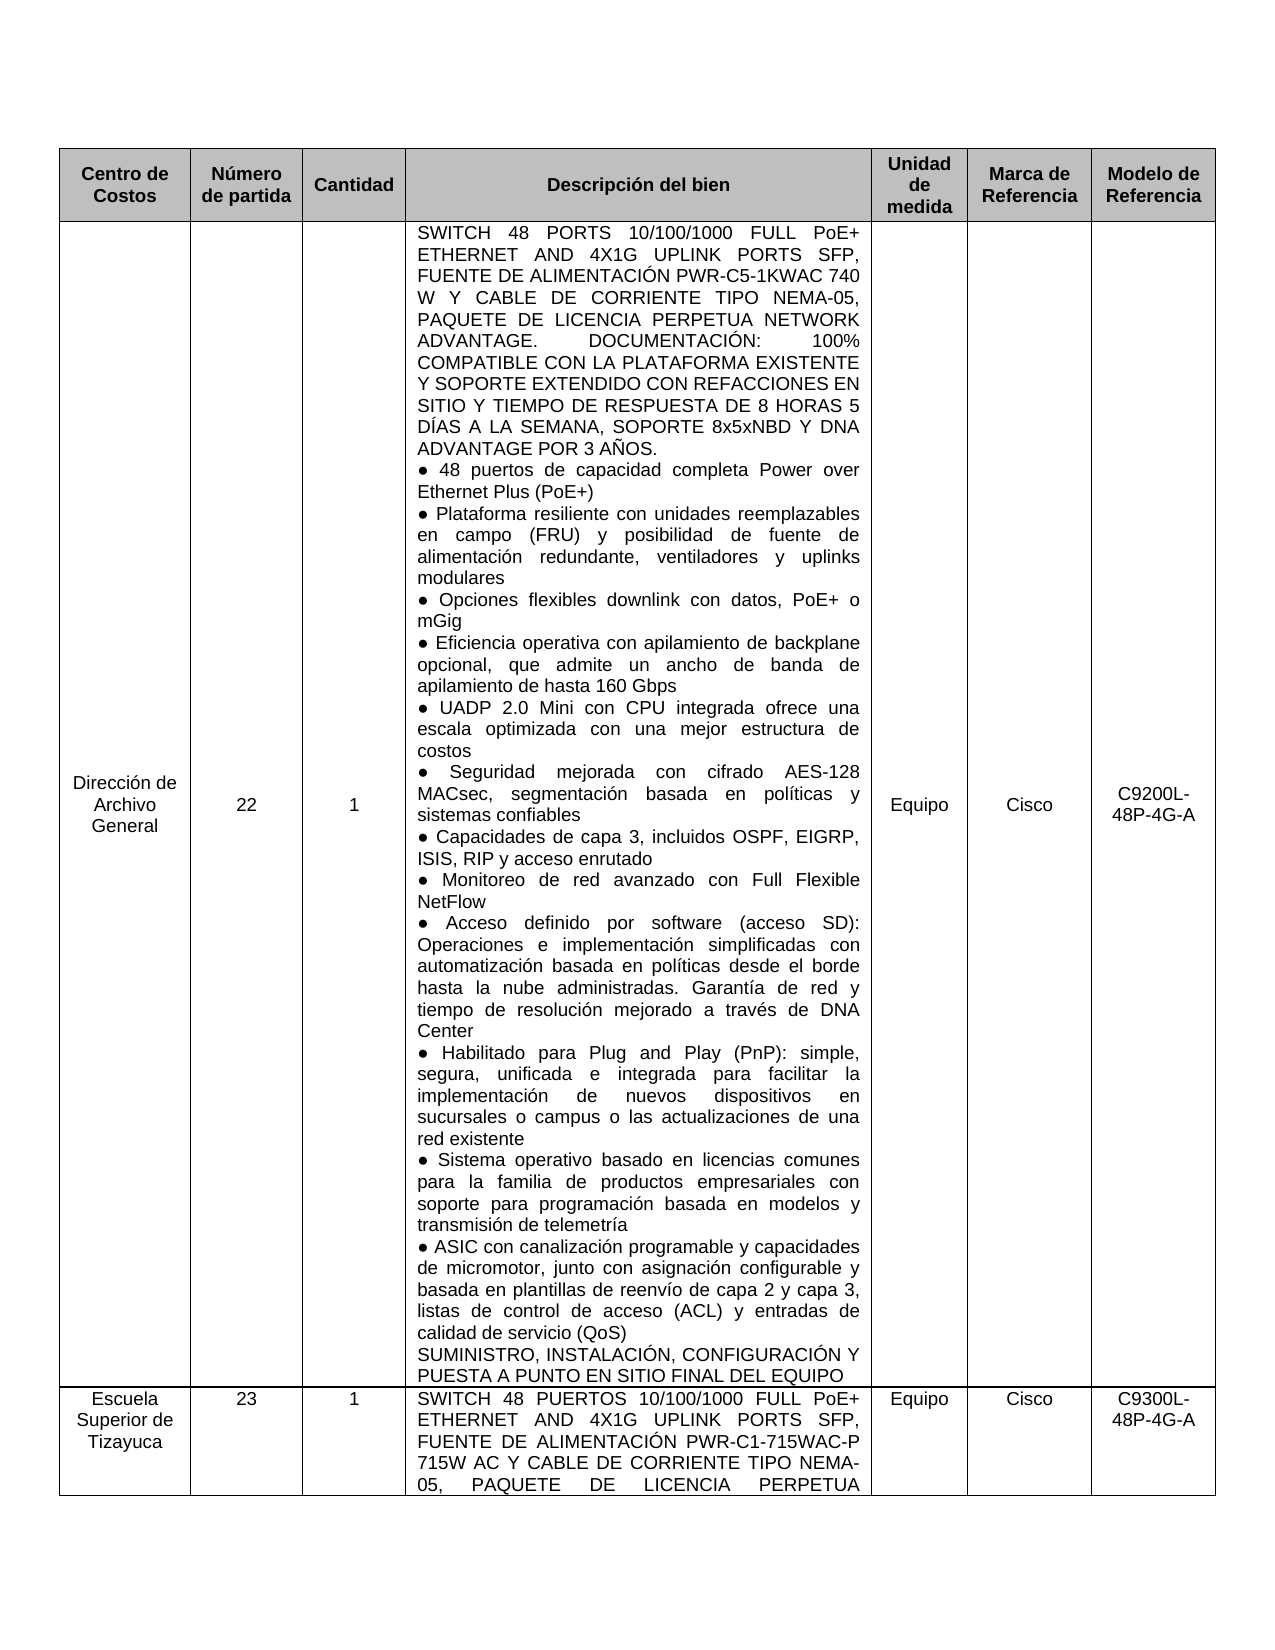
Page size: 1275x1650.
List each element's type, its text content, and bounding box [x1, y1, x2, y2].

table_cell 23 [191, 1388, 302, 1495]
table_header Marca de Referencia [968, 149, 1091, 221]
table_cell SWITCH 48 PORTS 10/100/1000 FULL PoE+ ETHERNET AND 4X1G UPLINK PORTS SFP, FUENTE DE ALIMENTACIÓN PWR-C5-1KWAC 740 W Y CABLE DE CORRIENTE TIPO NEMA-05, PAQUETE DE LICENCIA PERPETUA NETWORK ADVANTAGE. DOCUMENTACIÓN: 100% COMPATIBLE CON LA PLATAFORMA EXISTENTE Y SOPORTE EXTENDIDO CON REFACCIONES EN SITIO Y TIEMPO DE RESPUESTA DE 8 HORAS 5 DÍAS A LA SEMANA, SOPORTE 8x5xNBD Y DNA ADVANTAGE POR 3 AÑOS. ● 48 puertos de capacidad completa Power over Ethernet Plus (PoE+) ● Plataforma resiliente con unidades reemplazables en campo (FRU) y posibilidad de fuente de alimentación redundante, ventiladores y uplinks modulares ● Opciones flexibles downlink con datos, PoE+ o mGig ● Eficiencia operativa con apilamiento de backplane opcional, que admite un ancho de banda de apilamiento de hasta 160 Gbps ● UADP 2.0 Mini con CPU integrada ofrece una escala optimizada con una mejor estructura de costos ● Seguridad mejorada con cifrado AES-128 MACsec, segmentación basada en políticas y sistemas confiables ● Capacidades de capa 3, incluidos OSPF, EIGRP, ISIS, RIP y acceso enrutado ● Monitoreo de red avanzado con Full Flexible NetFlow ● Acceso definido por software (acceso SD): Operaciones e implementación simplificadas con automatización basada en políticas desde el borde hasta la nube administradas. Garantía de red y tiempo de resolución mejorado a través de DNA Center ● Habilitado para Plug and Play (PnP): simple, segura, unificada e integrada para facilitar la implementación de nuevos dispositivos en sucursales o campus o las actualizaciones de una red existente ● Sistema operativo basado en licencias comunes para la familia de productos empresariales con soporte para programación basada en modelos y transmisión de telemetría ● ASIC con canalización programable y capacidades de micromotor, junto con asignación configurable y basada en plantillas de reenvío de capa 2 y capa 3, listas de control de acceso (ACL) y entradas de calidad de servicio (QoS) SUMINISTRO, INSTALACIÓN, CONFIGURACIÓN Y PUESTA A PUNTO EN SITIO FINAL DEL EQUIPO [406, 222, 871, 1386]
table_header Cantidad [303, 149, 405, 221]
table_cell Escuela Superior de Tizayuca [60, 1388, 190, 1495]
table_header Centro de Costos [60, 149, 190, 221]
table_cell C9300L-48P-4G-A [1092, 1388, 1215, 1495]
table_cell Equipo [872, 1388, 967, 1495]
table_header Unidad de medida [872, 149, 967, 221]
table_header Número de partida [191, 149, 302, 221]
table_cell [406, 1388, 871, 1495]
table_cell Cisco [968, 1388, 1091, 1495]
table_cell 22 [191, 222, 302, 1386]
table_header Descripción del bien [406, 149, 871, 221]
table_cell C9200L-48P-4G-A [1092, 222, 1215, 1386]
table_cell 1 [303, 1388, 405, 1495]
table_cell Equipo [872, 222, 967, 1386]
table_cell 1 [303, 222, 405, 1386]
table_cell Cisco [968, 222, 1091, 1386]
table_cell Dirección de Archivo General [60, 222, 190, 1386]
table_header Modelo de Referencia [1092, 149, 1215, 221]
